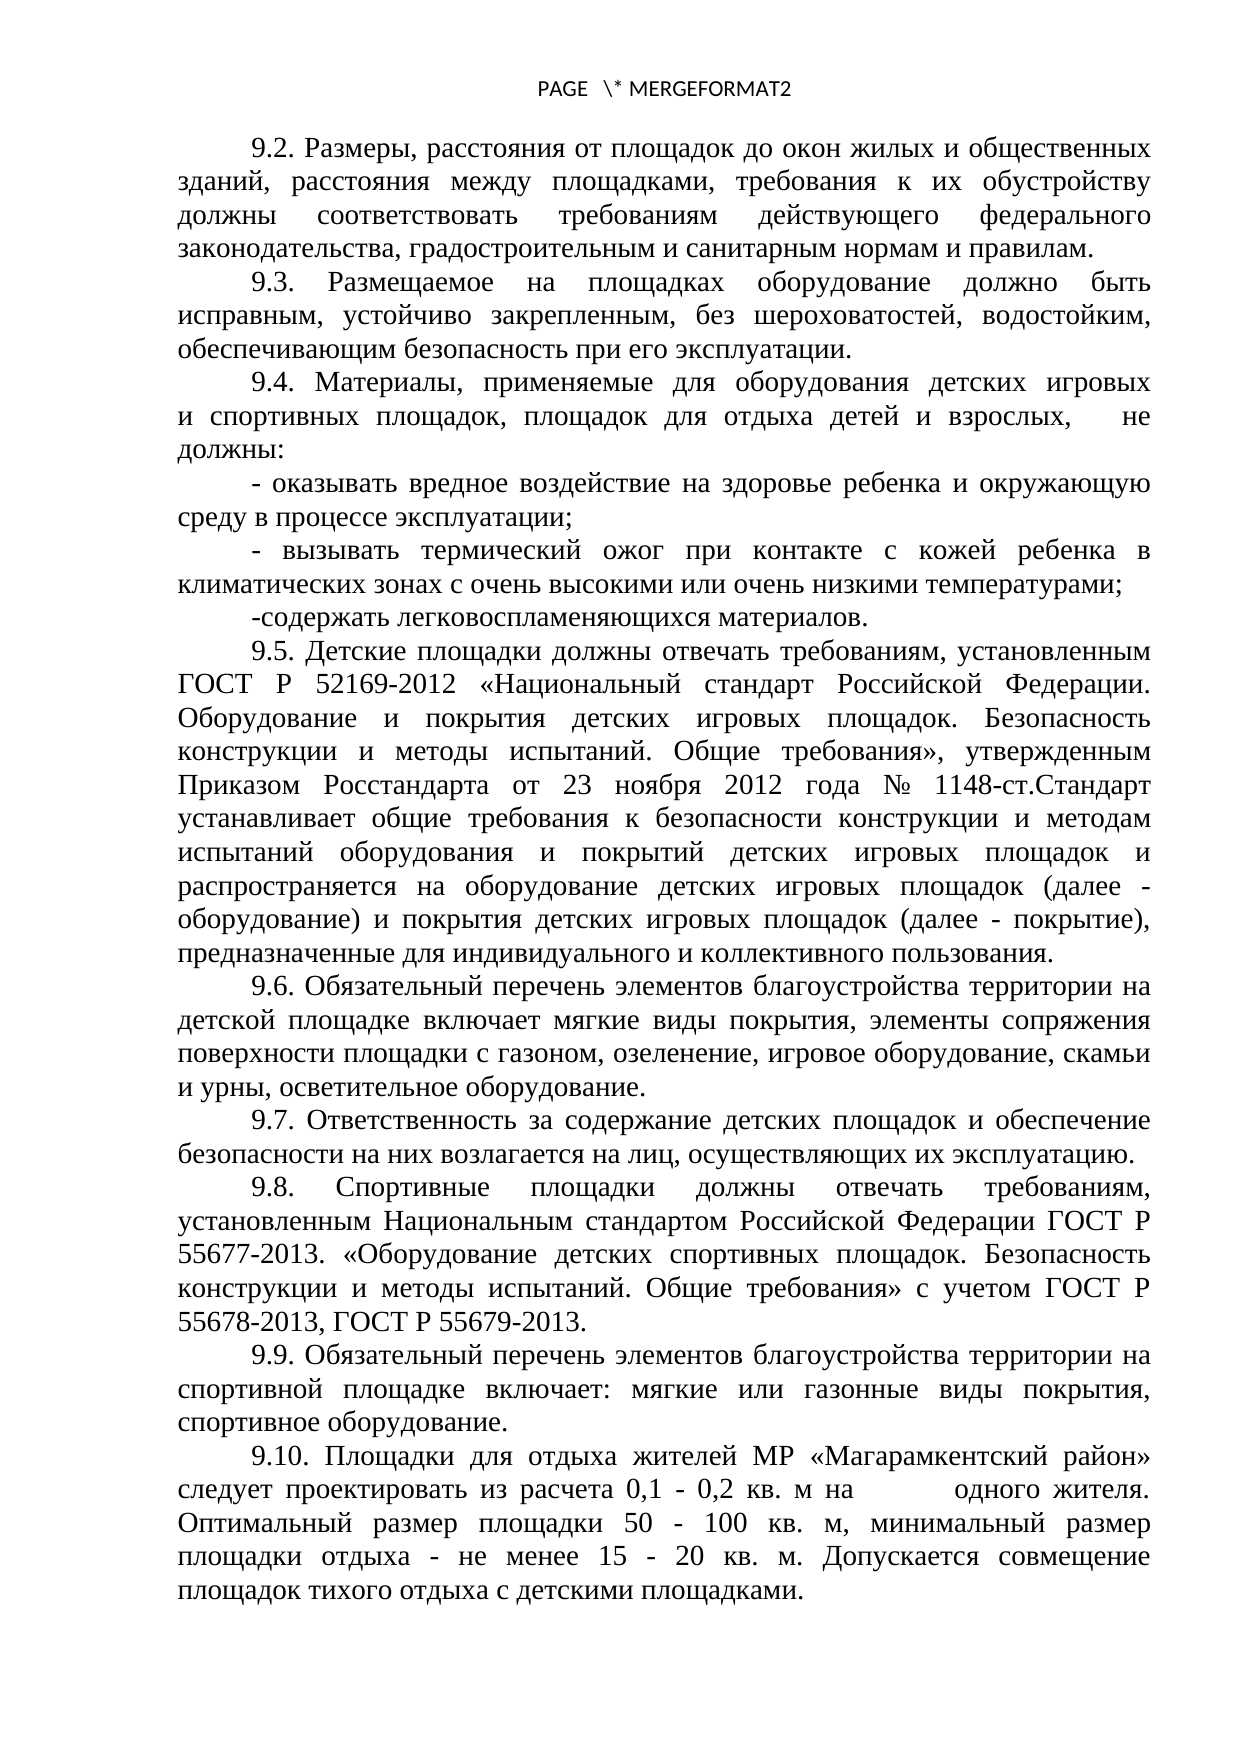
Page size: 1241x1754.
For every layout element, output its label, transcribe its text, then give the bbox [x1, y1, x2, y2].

text 9.4. Материалы, применяемые для оборудования детских игровых и спортивных площадок, площадок для отдыха детей и взрослых, не должны: [177, 364, 1152, 465]
text 9.3. Размещаемое на площадках оборудование должно быть исправным, устойчиво закрепленным, без шероховатостей, водостойким, обеспечивающим безопасность при его эксплуатации. [177, 264, 1152, 364]
text - вызывать термический ожог при контакте с кожей ребенка в климатических зонах с очень высокими или очень низкими температурами; [177, 532, 1152, 599]
text 9.9. Обязательный перечень элементов благоустройства территории на спортивной площадке включает: мягкие или газонные виды покрытия, спортивное оборудование. [177, 1337, 1152, 1438]
text 9.7. Ответственность за содержание детских площадок и обеспечение безопасности на них возлагается на лиц, осуществляющих их эксплуатацию. [177, 1102, 1152, 1169]
text 9.2. Размеры, расстояния от площадок до окон жилых и общественных зданий, расстояния между площадками, требования к их обустройству должны соответствовать требованиям действующего федерального законодательства, градостроительным и санитарным нормам и правилам. [177, 130, 1152, 264]
text 9.8. Спортивные площадки должны отвечать требованиям, установленным Национальным стандартом Российской Федерации ГОСТ Р 55677-2013. «Оборудование детских спортивных площадок. Безопасность конструкции и методы испытаний. Общие требования» с учетом ГОСТ Р 55678-2013, ГОСТ Р 55679-2013. [177, 1169, 1152, 1337]
text 9.6. Обязательный перечень элементов благоустройства территории на детской площадке включает мягкие виды покрытия, элементы сопряжения поверхности площадки с газоном, озеленение, игровое оборудование, скамьи и урны, осветительное оборудование. [177, 968, 1152, 1102]
text -содержать легковоспламеняющихся материалов. [177, 599, 1152, 633]
text - оказывать вредное воздействие на здоровье ребенка и окружающую среду в процессе эксплуатации; [177, 465, 1152, 532]
text 9.5. Детские площадки должны отвечать требованиям, установленным ГОСТ Р 52169-2012 «Национальный стандарт Российской Федерации. Оборудование и покрытия детских игровых площадок. Безопасность конструкции и методы испытаний. Общие требования», утвержденным Приказом Росстандарта от 23 ноября 2012 года № 1148-ст.Стандарт устанавливает общие требования к безопасности конструкции и методам испытаний оборудования и покрытий детских игровых площадок и распространяется на оборудование детских игровых площадок (далее - оборудование) и покрытия детских игровых площадок (далее - покрытие), предназначенные для индивидуального и коллективного пользования. [177, 633, 1152, 968]
text 9.10. Площадки для отдыха жителей МР «Магарамкентский район» следует проектировать из расчета 0,1 - 0,2 кв. м на одного жителя. Оптимальный размер площадки 50 - 100 кв. м, минимальный размер площадки отдыха - не менее 15 - 20 кв. м. Допускается совмещение площадок тихого отдыха с детскими площадками. [177, 1438, 1152, 1606]
